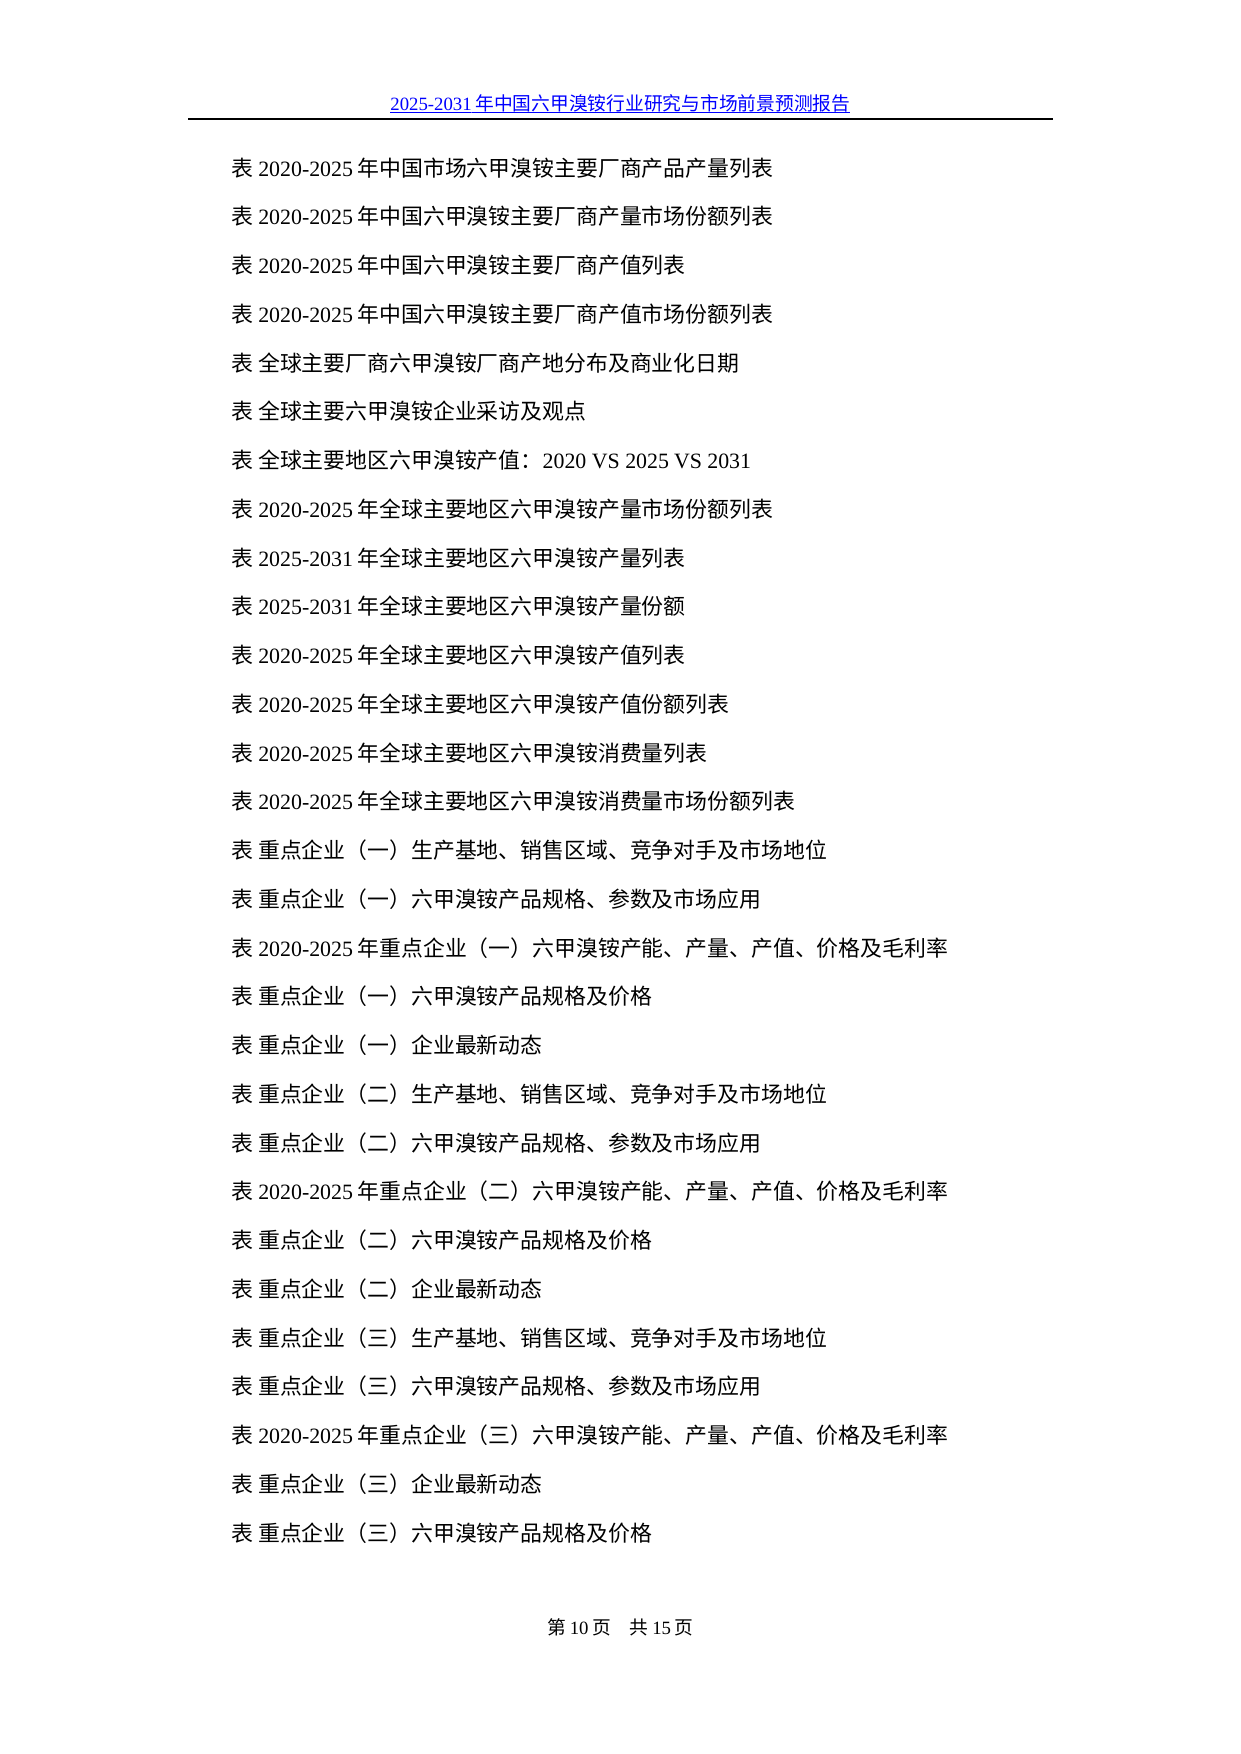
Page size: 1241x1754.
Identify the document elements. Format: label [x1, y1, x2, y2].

text [187, 150, 1053, 1548]
